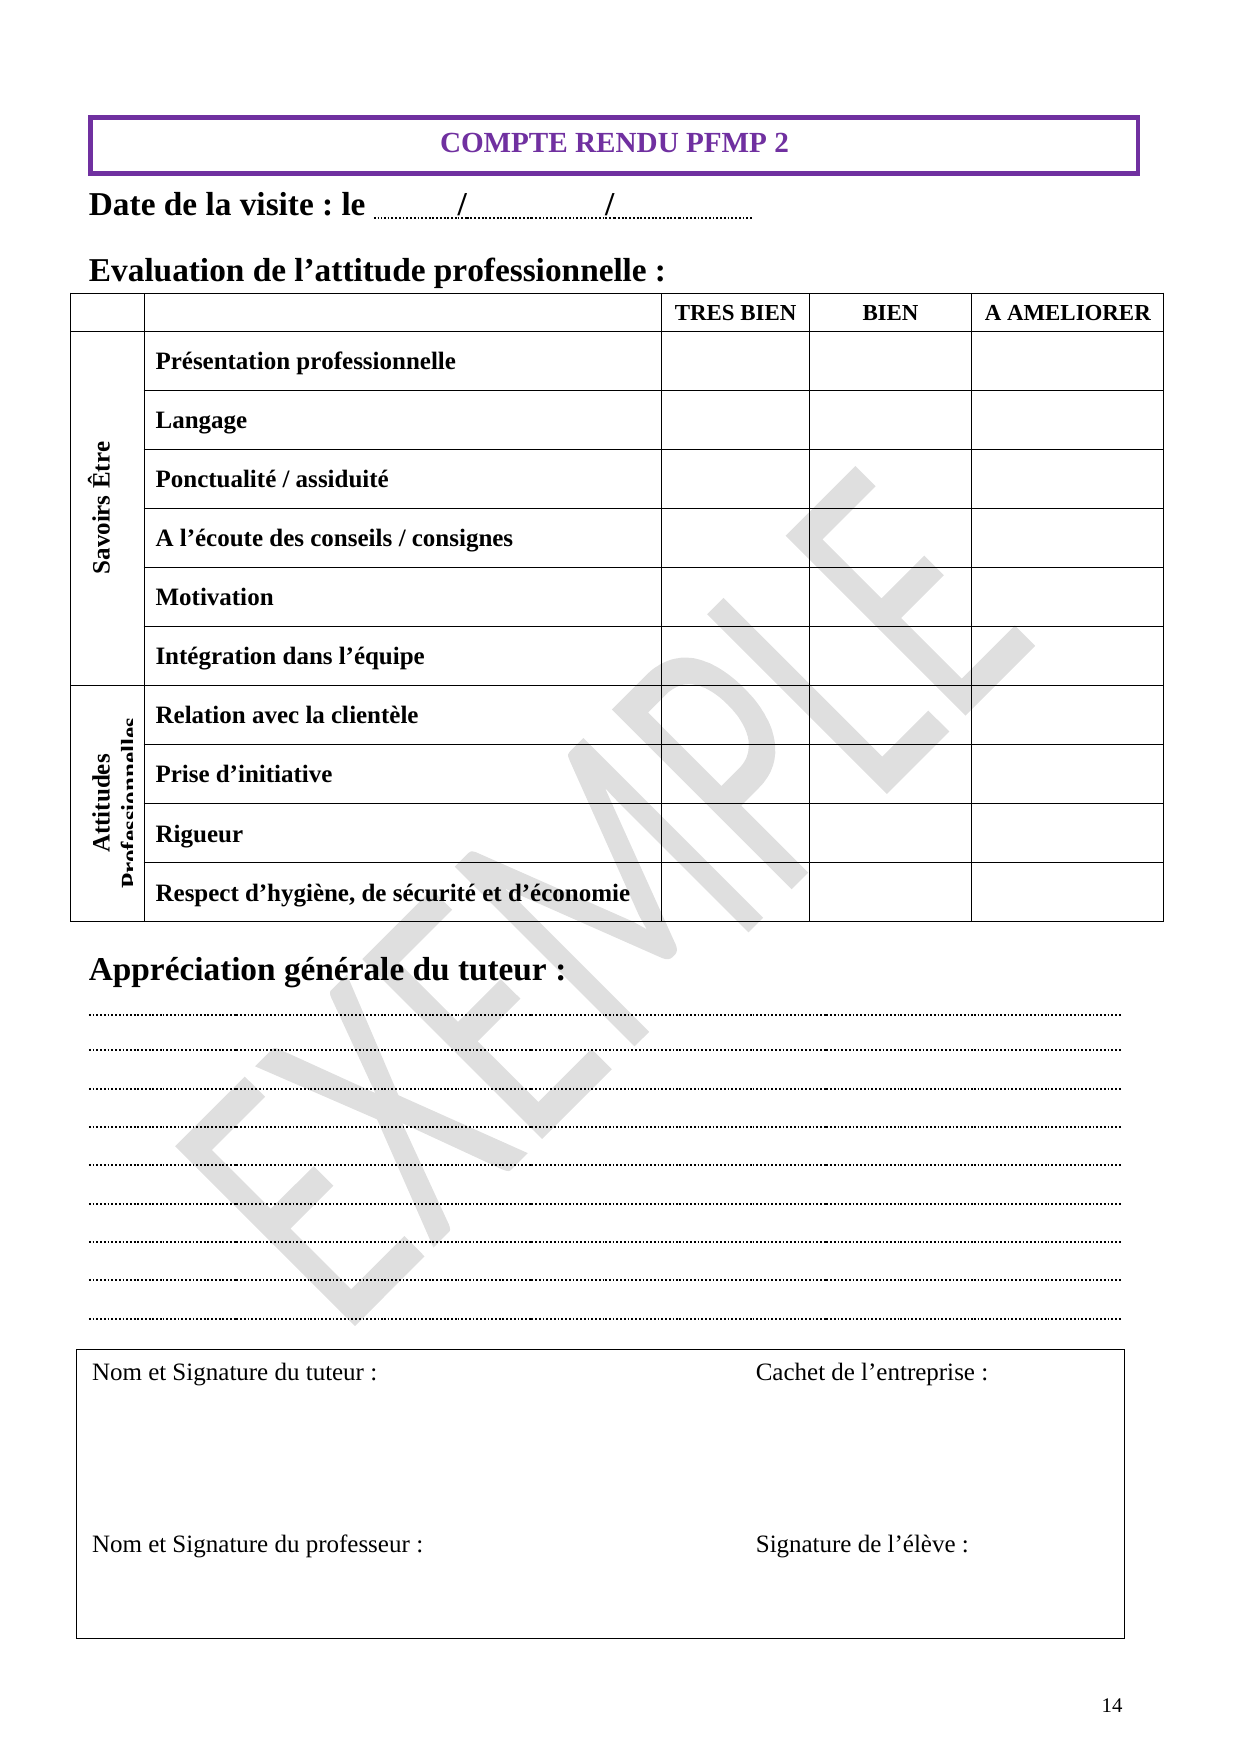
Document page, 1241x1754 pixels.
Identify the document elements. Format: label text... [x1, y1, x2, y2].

table_cell [662, 391, 809, 449]
table_cell [810, 332, 971, 389]
table_cell [662, 804, 809, 862]
table_cell [662, 568, 809, 626]
table_cell [972, 863, 1163, 921]
table_cell [662, 863, 809, 921]
table_cell [810, 804, 971, 862]
table_cell A l’écoute des conseils / consignes [145, 509, 661, 567]
table_cell Présentation professionnelle [145, 332, 661, 389]
table_cell Langage [145, 391, 661, 449]
table_cell Motivation [145, 568, 661, 626]
table_cell [810, 391, 971, 449]
table_cell Ponctualité / assiduité [145, 450, 661, 508]
table_cell [972, 391, 1163, 449]
table_header BIEN [810, 294, 971, 331]
table_cell [662, 509, 809, 567]
table_header TRES BIEN [662, 294, 809, 331]
table_header [145, 294, 661, 331]
table_cell [972, 627, 1163, 685]
table_cell [810, 509, 971, 567]
text Appréciation générale du tuteur : [89, 950, 1122, 988]
table_cell [662, 745, 809, 803]
text Evaluation de l’attitude professionnelle : [89, 250, 1122, 288]
table_cell [810, 450, 971, 508]
table_header [71, 294, 144, 331]
table_cell Attitudes Professionnelles [71, 686, 144, 921]
table_cell [972, 450, 1163, 508]
table_cell [972, 804, 1163, 862]
table_cell Savoirs Être [71, 332, 144, 685]
table_cell [972, 568, 1163, 626]
table_header A AMELIORER [972, 294, 1163, 331]
table_cell [972, 332, 1163, 389]
table_cell Intégration dans l’équipe [145, 627, 661, 685]
text Date de la visite : le / / [89, 184, 1122, 222]
table_cell [662, 332, 809, 389]
table_cell [662, 450, 809, 508]
table_cell Rigueur [145, 804, 661, 862]
table_cell [810, 627, 971, 685]
table_cell [810, 568, 971, 626]
table_cell Respect d’hygiène, de sécurité et d’économie [145, 863, 661, 921]
table_cell [972, 745, 1163, 803]
table_cell Prise d’initiative [145, 745, 661, 803]
table_cell [662, 686, 809, 744]
table_cell [972, 509, 1163, 567]
table_cell [972, 686, 1163, 744]
table_cell [810, 686, 971, 744]
table_cell Relation avec la clientèle [145, 686, 661, 744]
table_cell [810, 745, 971, 803]
table_cell [662, 627, 809, 685]
table_cell [810, 863, 971, 921]
